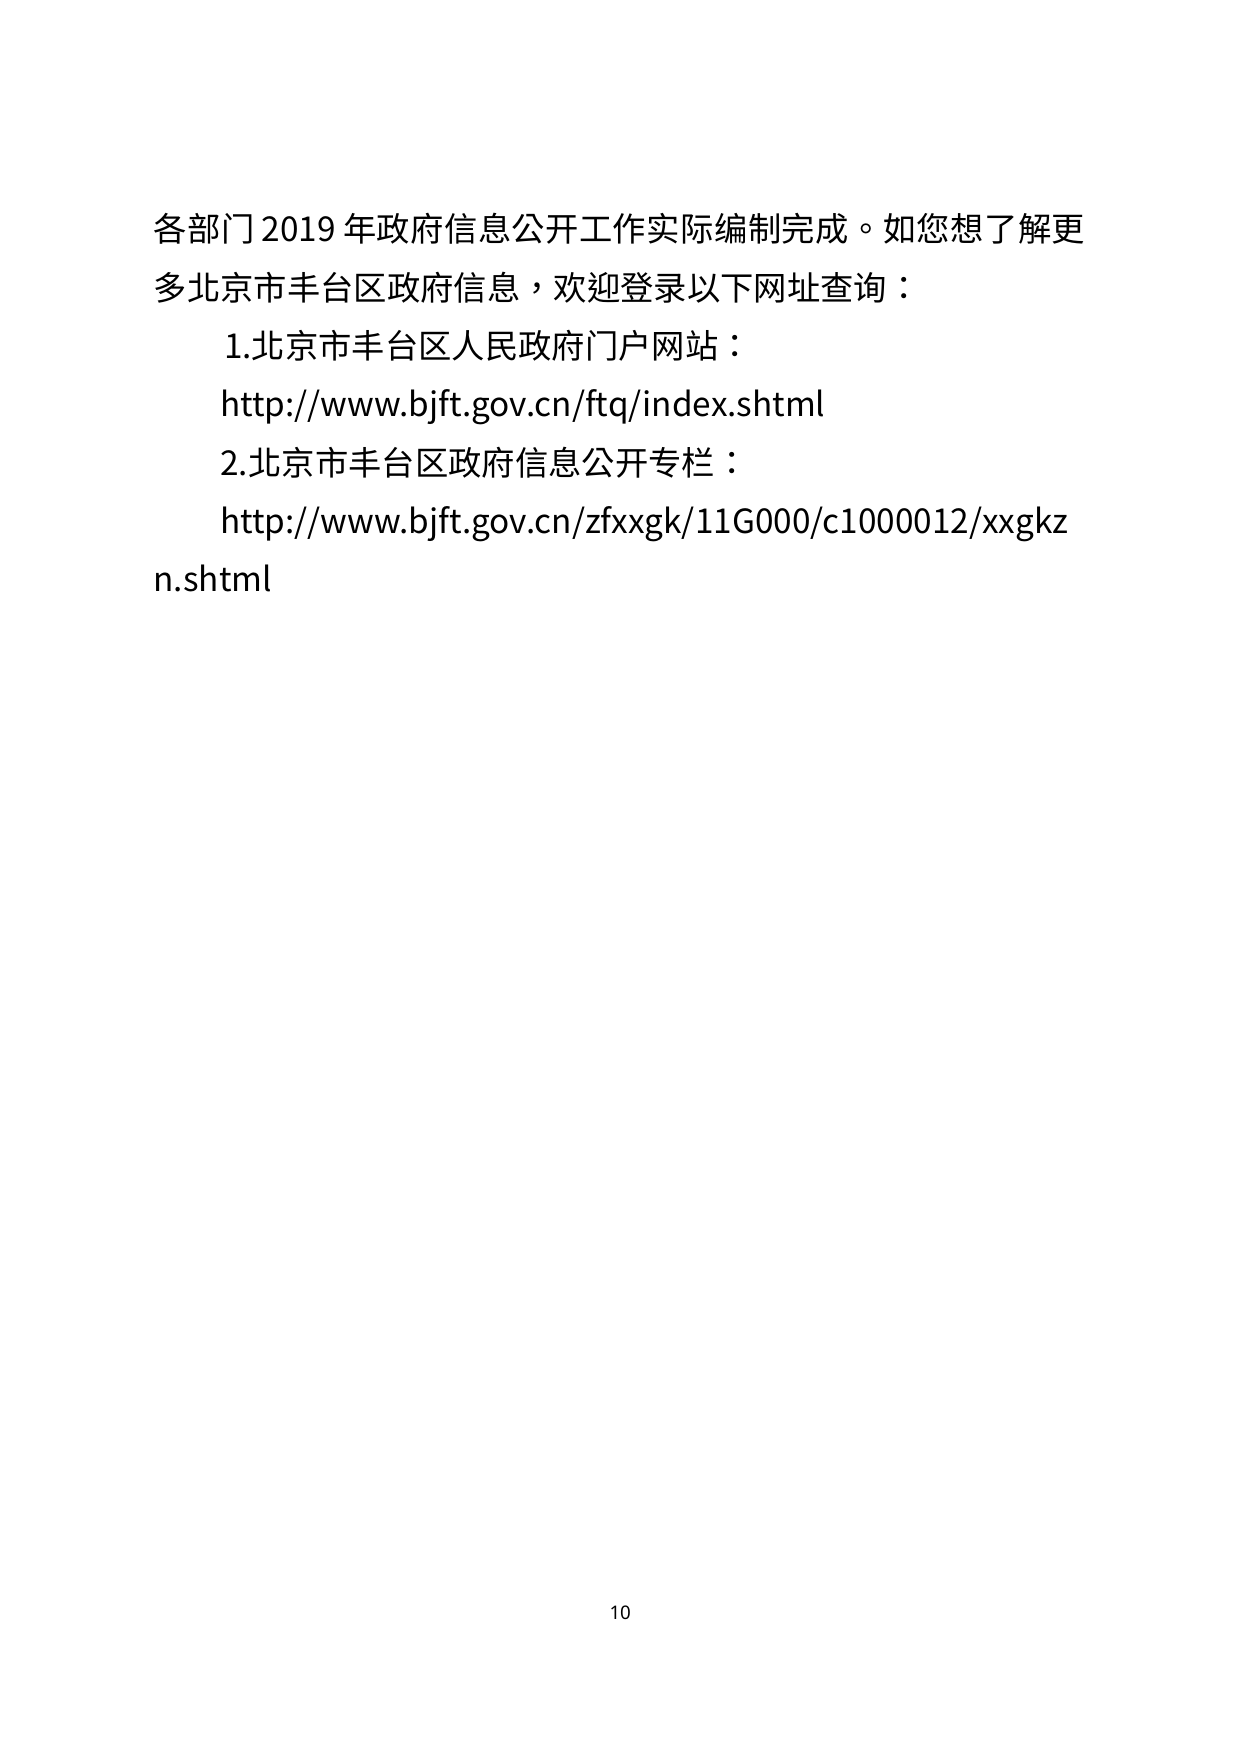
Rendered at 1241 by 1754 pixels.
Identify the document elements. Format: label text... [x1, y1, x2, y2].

text 2.北京市丰台区政府信息公开专栏： [153, 428, 1087, 487]
text http://www.bjft.gov.cn/zfxxgk/11G000/c1000012/xxgkzn.shtml [153, 487, 1087, 603]
text http://www.bjft.gov.cn/ftq/index.shtml [153, 370, 1087, 428]
text 1.北京市丰台区人民政府门户网站： [153, 312, 1087, 370]
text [153, 195, 1087, 312]
